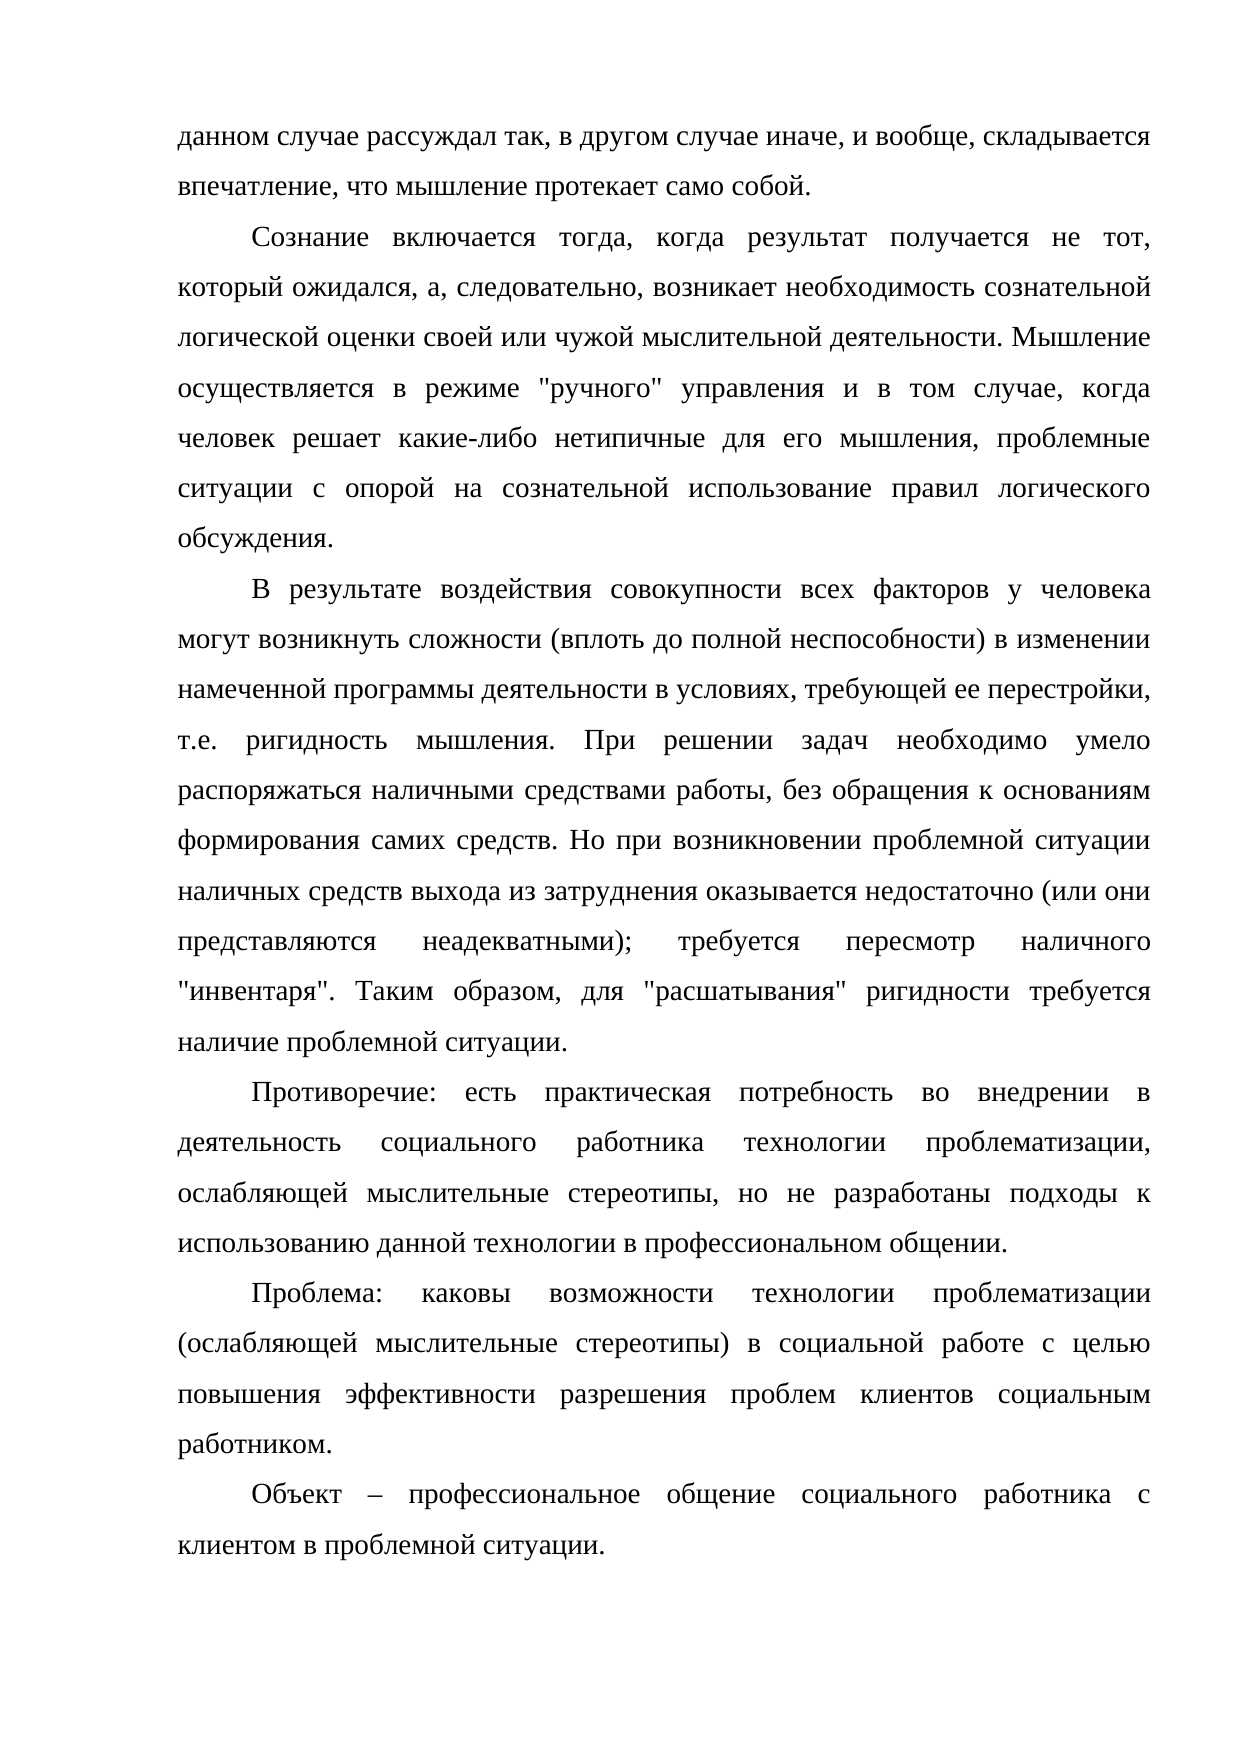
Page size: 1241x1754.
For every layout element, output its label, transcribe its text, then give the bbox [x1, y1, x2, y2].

text Проблема: каковы возможности технологии проблематизации (ослабляющей мыслительные стереотипы) в социальной работе с целью повышения эффективности разрешения проблем клиентов социальным работником. [177, 1275, 1152, 1460]
text Сознание включается тогда, когда результат получается не тот, который ожидался, а, следовательно, возникает необходимость сознательной логической оценки своей или чужой мыслительной деятельности. Мышление осуществляется в режиме "ручного" управления и в том случае, когда человек решает какие-либо нетипичные для его мышления, проблемные ситуации с опорой на сознательной использование правил логического обсуждения. [177, 219, 1152, 554]
text В результате воздействия совокупности всех факторов у человека могут возникнуть сложности (вплоть до полной неспособности) в изменении намеченной программы деятельности в условиях, требующей ее перестройки, т.е. ригидность мышления. При решении задач необходимо умело распоряжаться наличными средствами работы, без обращения к основаниям формирования самих средств. Но при возникновении проблемной ситуации наличных средств выхода из затруднения оказывается недостаточно (или они представляются неадекватными); требуется пересмотр наличного "инвентаря". Таким образом, для "расшатывания" ригидности требуется наличие проблемной ситуации. [177, 571, 1152, 1057]
text Объект – профессиональное общение социального работника с клиентом в проблемной ситуации. [177, 1477, 1152, 1560]
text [177, 118, 1152, 202]
text Противоречие: есть практическая потребность во внедрении в деятельность социального работника технологии проблематизации, ослабляющей мыслительные стереотипы, но не разработаны подходы к использованию данной технологии в профессиональном общении. [177, 1074, 1152, 1258]
